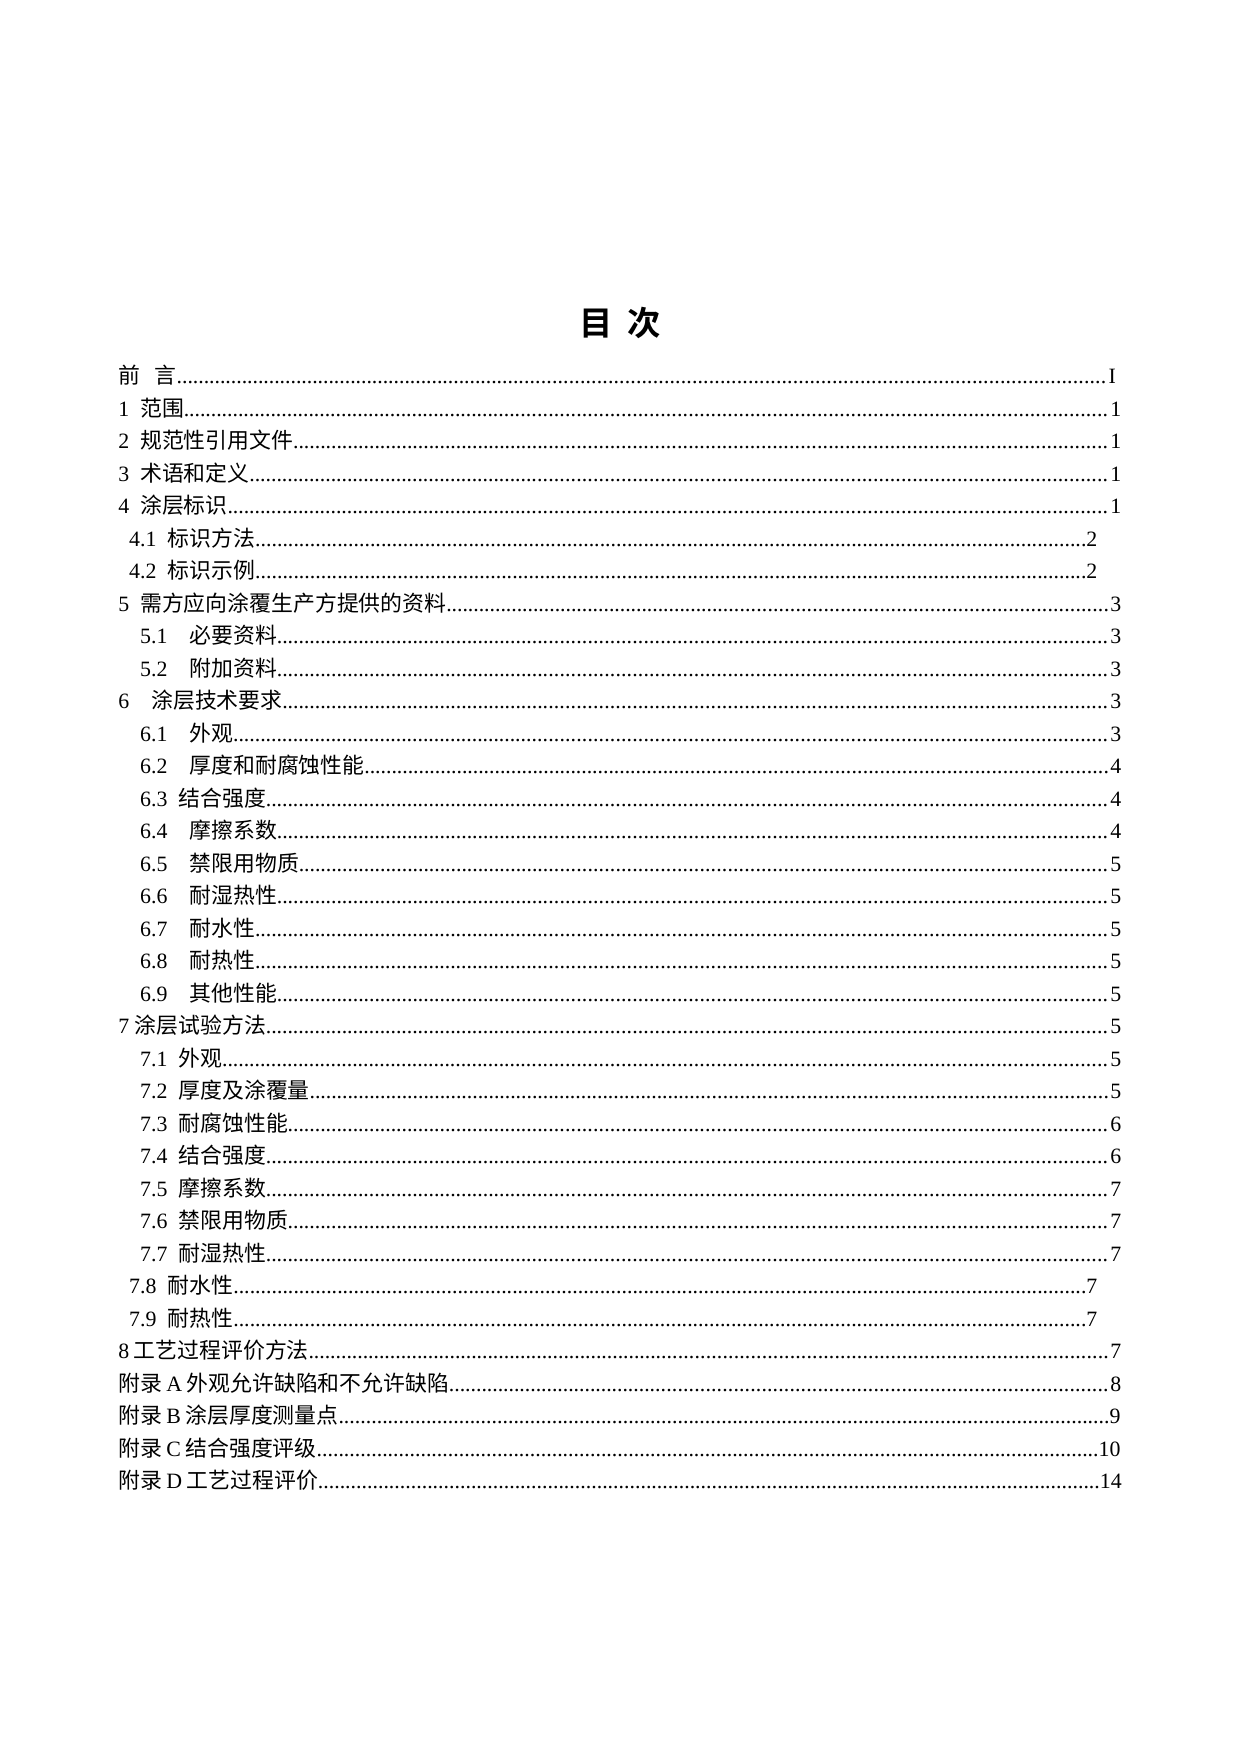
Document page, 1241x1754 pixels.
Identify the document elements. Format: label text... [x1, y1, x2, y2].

subtitle 目 次 [118, 289, 1122, 354]
text 1 范围 1 [118, 390, 1122, 423]
text 7 涂层试验方法 5 [118, 1008, 1122, 1040]
text 附录C结合强度评级...............................................................................................................................................10 [118, 1430, 1122, 1463]
text 附录B涂层厚度测量点.............................................................................................................................................9 [118, 1398, 1122, 1430]
text 6.2 厚度和耐腐蚀性能 4 [118, 748, 1122, 780]
text 5.2 附加资料 3 [118, 650, 1122, 683]
text 7.7 耐湿热性 7 [118, 1235, 1122, 1268]
text 附录A外观允许缺陷和不允许缺陷 8 [118, 1365, 1122, 1398]
text 6 涂层技术要求 3 [118, 683, 1122, 715]
text 7.3 耐腐蚀性能 6 [118, 1105, 1122, 1138]
text 4.2 标识示例........................................................................................................................................................2 [118, 553, 1122, 585]
text 前 言 I [118, 358, 1122, 390]
text 2 规范性引用文件 1 [118, 423, 1122, 455]
text 8工艺过程评价方法 7 [118, 1333, 1122, 1365]
text 7.6 禁限用物质 7 [118, 1203, 1122, 1235]
text 6.9 其他性能 5 [118, 975, 1122, 1008]
text 7.9 耐热性............................................................................................................................................................7 [118, 1300, 1122, 1333]
text 7.8 耐水性............................................................................................................................................................7 [118, 1268, 1122, 1300]
text 7.2 厚度及涂覆量 5 [118, 1073, 1122, 1105]
text 6.3 结合强度 4 [118, 780, 1122, 813]
text 5 需方应向涂覆生产方提供的资料 3 [118, 585, 1122, 618]
text 6.6 耐湿热性 5 [118, 878, 1122, 910]
text 4 涂层标识 1 [118, 488, 1122, 520]
text 6.4 摩擦系数 4 [118, 813, 1122, 845]
text 7.1 外观 5 [118, 1040, 1122, 1073]
text 6.8 耐热性 5 [118, 943, 1122, 975]
text 6.1 外观 3 [118, 715, 1122, 748]
text 7.5 摩擦系数 7 [118, 1170, 1122, 1203]
text 7.4 结合强度 6 [118, 1138, 1122, 1170]
text 附录D工艺过程评价...............................................................................................................................................14 [118, 1463, 1122, 1495]
text 5.1 必要资料 3 [118, 618, 1122, 650]
text 6.5 禁限用物质 5 [118, 845, 1122, 878]
text 3 术语和定义 1 [118, 455, 1122, 488]
text 4.1 标识方法........................................................................................................................................................2 [118, 520, 1122, 553]
text 6.7 耐水性 5 [118, 910, 1122, 943]
